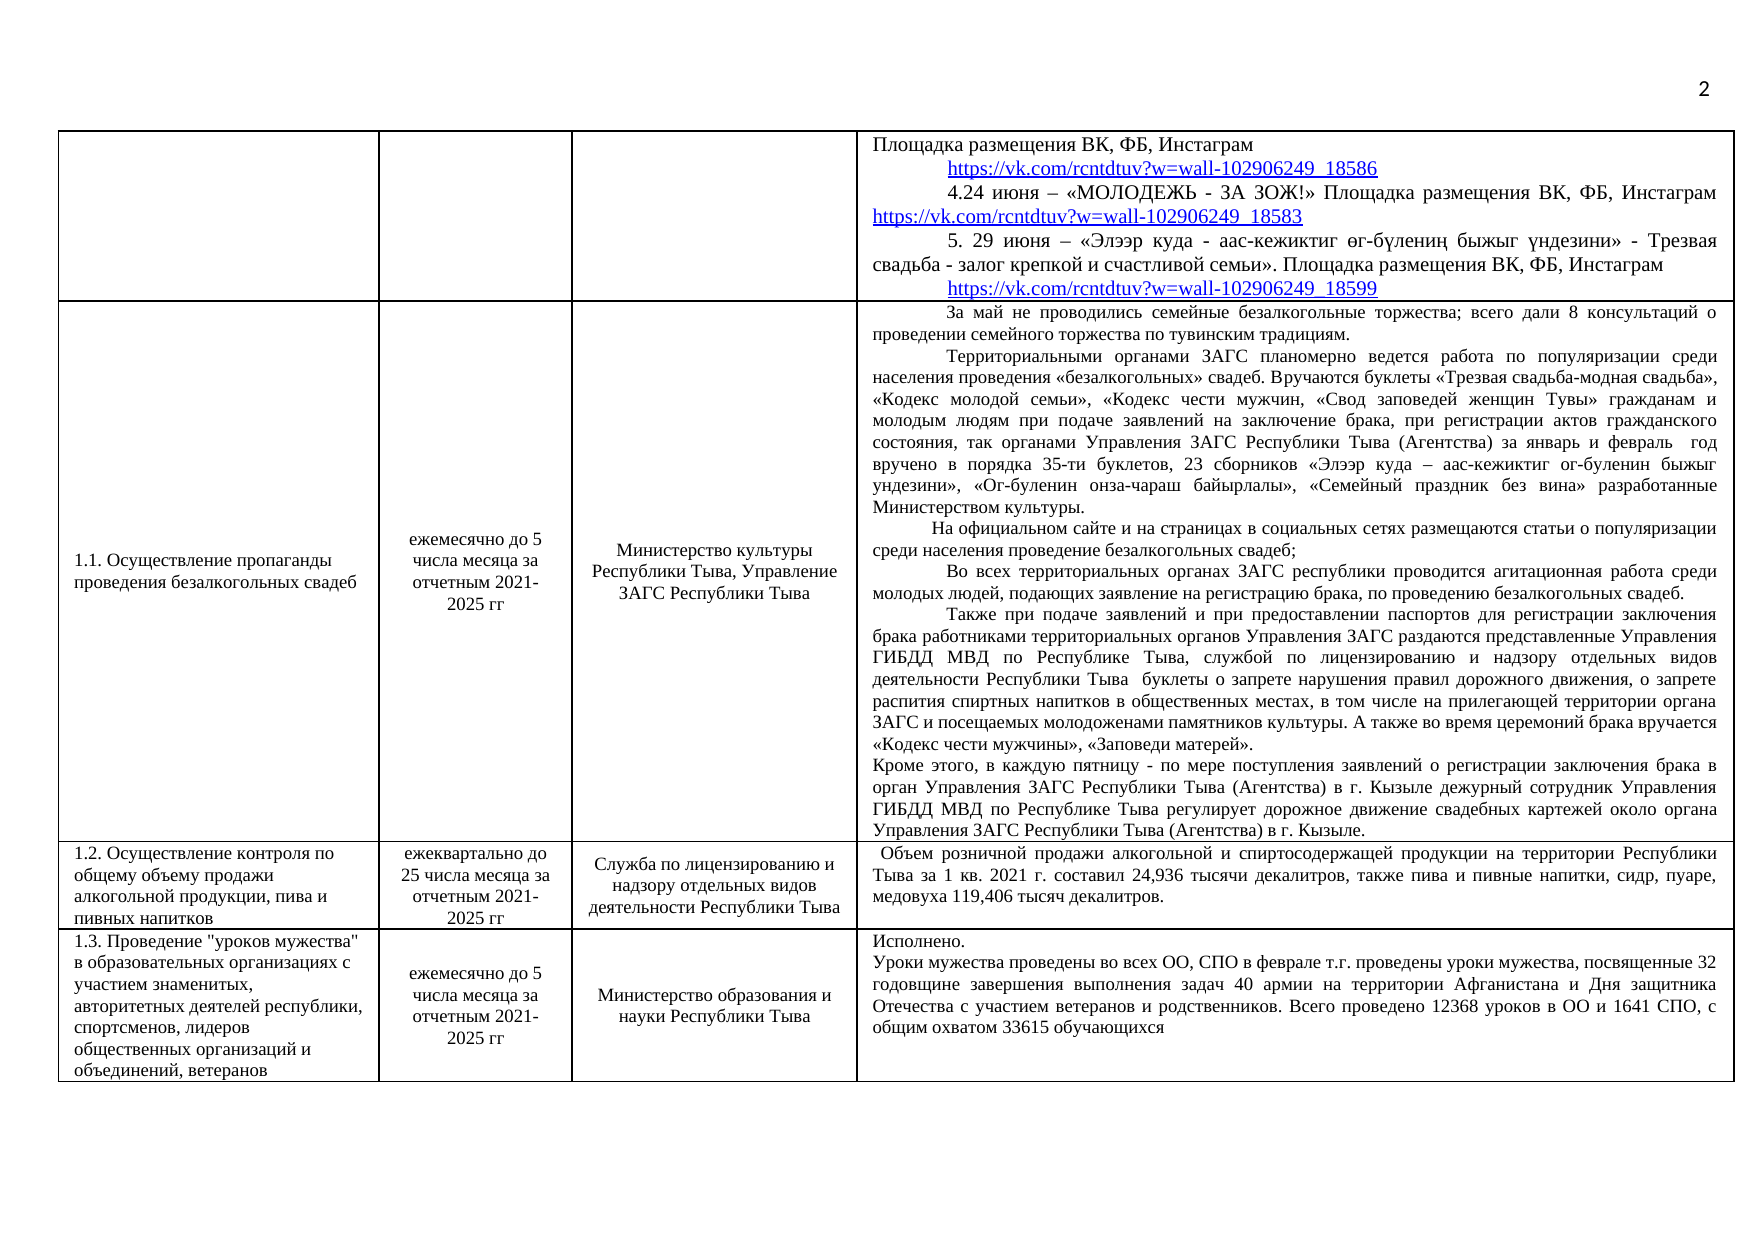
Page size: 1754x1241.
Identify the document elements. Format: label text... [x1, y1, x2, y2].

table_cell Исполнено. Уроки мужества проведены во всех ОО, СПО в феврале т.г. проведены уроки мужества, посвященные 32 годовщине завершения выполнения задач 40 армии на территории Афганистана и Дня защитника Отечества с участием ветеранов и родственников. Всего проведено 12368 уроков в ОО и 1641 СПО, с общим охватом 33615 обучающихся [858, 930, 1733, 1081]
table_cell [573, 132, 856, 300]
table_cell 1.2. Осуществление контроля по общему объему продажи алкогольной продукции, пива и пивных напитков [59, 842, 378, 928]
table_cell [380, 930, 571, 1081]
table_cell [380, 132, 571, 300]
table_cell ежемесячно до 5 числа месяца за отчетным 2021-2025 гг [380, 302, 571, 841]
table_cell Министерство культуры Республики Тыва, Управление ЗАГС Республики Тыва [573, 302, 856, 841]
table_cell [858, 132, 1733, 300]
table_cell 1.1. Осуществление пропаганды проведения безалкогольных свадеб [59, 302, 378, 841]
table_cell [59, 132, 378, 300]
table_cell ежеквартально до 25 числа месяца за отчетным 2021-2025 гг [380, 842, 571, 928]
table_cell Министерство образования и науки Республики Тыва [573, 930, 856, 1081]
table_cell Служба по лицензированию и надзору отдельных видов деятельности Республики Тыва [573, 842, 856, 928]
table_cell За май не проводились семейные безалкогольные торжества; всего дали 8 консультаций о проведении семейного торжества по тувинским традициям. Территориальными органами ЗАГС планомерно ведется работа по популяризации среди населения проведения «безалкогольных» свадеб. Вручаются буклеты «Трезвая свадьба-модная свадьба», «Кодекс молодой семьи», «Кодекс чести мужчин, «Свод заповедей женщин Тувы» гражданам и молодым людям при подаче заявлений на заключение брака, при регистрации актов гражданского состояния, так органами Управления ЗАГС Республики Тыва (Агентства) за январь и февраль год вручено в порядка 35-ти буклетов, 23 сборников «Элээр куда – аас-кежиктиг ог-буленин быжыг ундезини», «Ог-буленин онза-чараш байырлалы», «Семейный праздник без вина» разработанные Министерством культуры. На официальном сайте и на страницах в социальных сетях размещаются статьи о популяризации среди населения проведение безалкогольных свадеб; Во всех территориальных органах ЗАГС республики проводится агитационная работа среди молодых людей, подающих заявление на регистрацию брака, по проведению безалкогольных свадеб. Также при подаче заявлений и при предоставлении паспортов для регистрации заключения брака работниками территориальных органов Управления ЗАГС раздаются представленные Управления ГИБДД МВД по Республике Тыва, службой по лицензированию и надзору отдельных видов деятельности Республики Тыва буклеты о запрете нарушения правил дорожного движения, о запрете распития спиртных напитков в общественных местах, в том числе на прилегающей территории органа ЗАГС и посещаемых молодоженами памятников культуры. А также во время церемоний брака вручается «Кодекс чести мужчины», «Заповеди матерей». Кроме этого, в каждую пятницу - по мере поступления заявлений о регистрации заключения брака в орган Управления ЗАГС Республики Тыва (Агентства) в г. Кызыле дежурный сотрудник Управления ГИБДД МВД по Республике Тыва регулирует дорожное движение свадебных картежей около органа Управления ЗАГС Республики Тыва (Агентства) в г. Кызыле. [858, 302, 1733, 841]
table_cell 1.3. Проведение "уроков мужества" в образовательных организациях с участием знаменитых, авторитетных деятелей республики, спортсменов, лидеров общественных организаций и объединений, ветеранов [59, 930, 378, 1081]
table_cell Объем розничной продажи алкогольной и спиртосодержащей продукции на территории Республики Тыва за 1 кв. 2021 г. составил 24,936 тысячи декалитров, также пива и пивные напитки, сидр, пуаре, медовуха 119,406 тысяч декалитров. [858, 842, 1733, 928]
